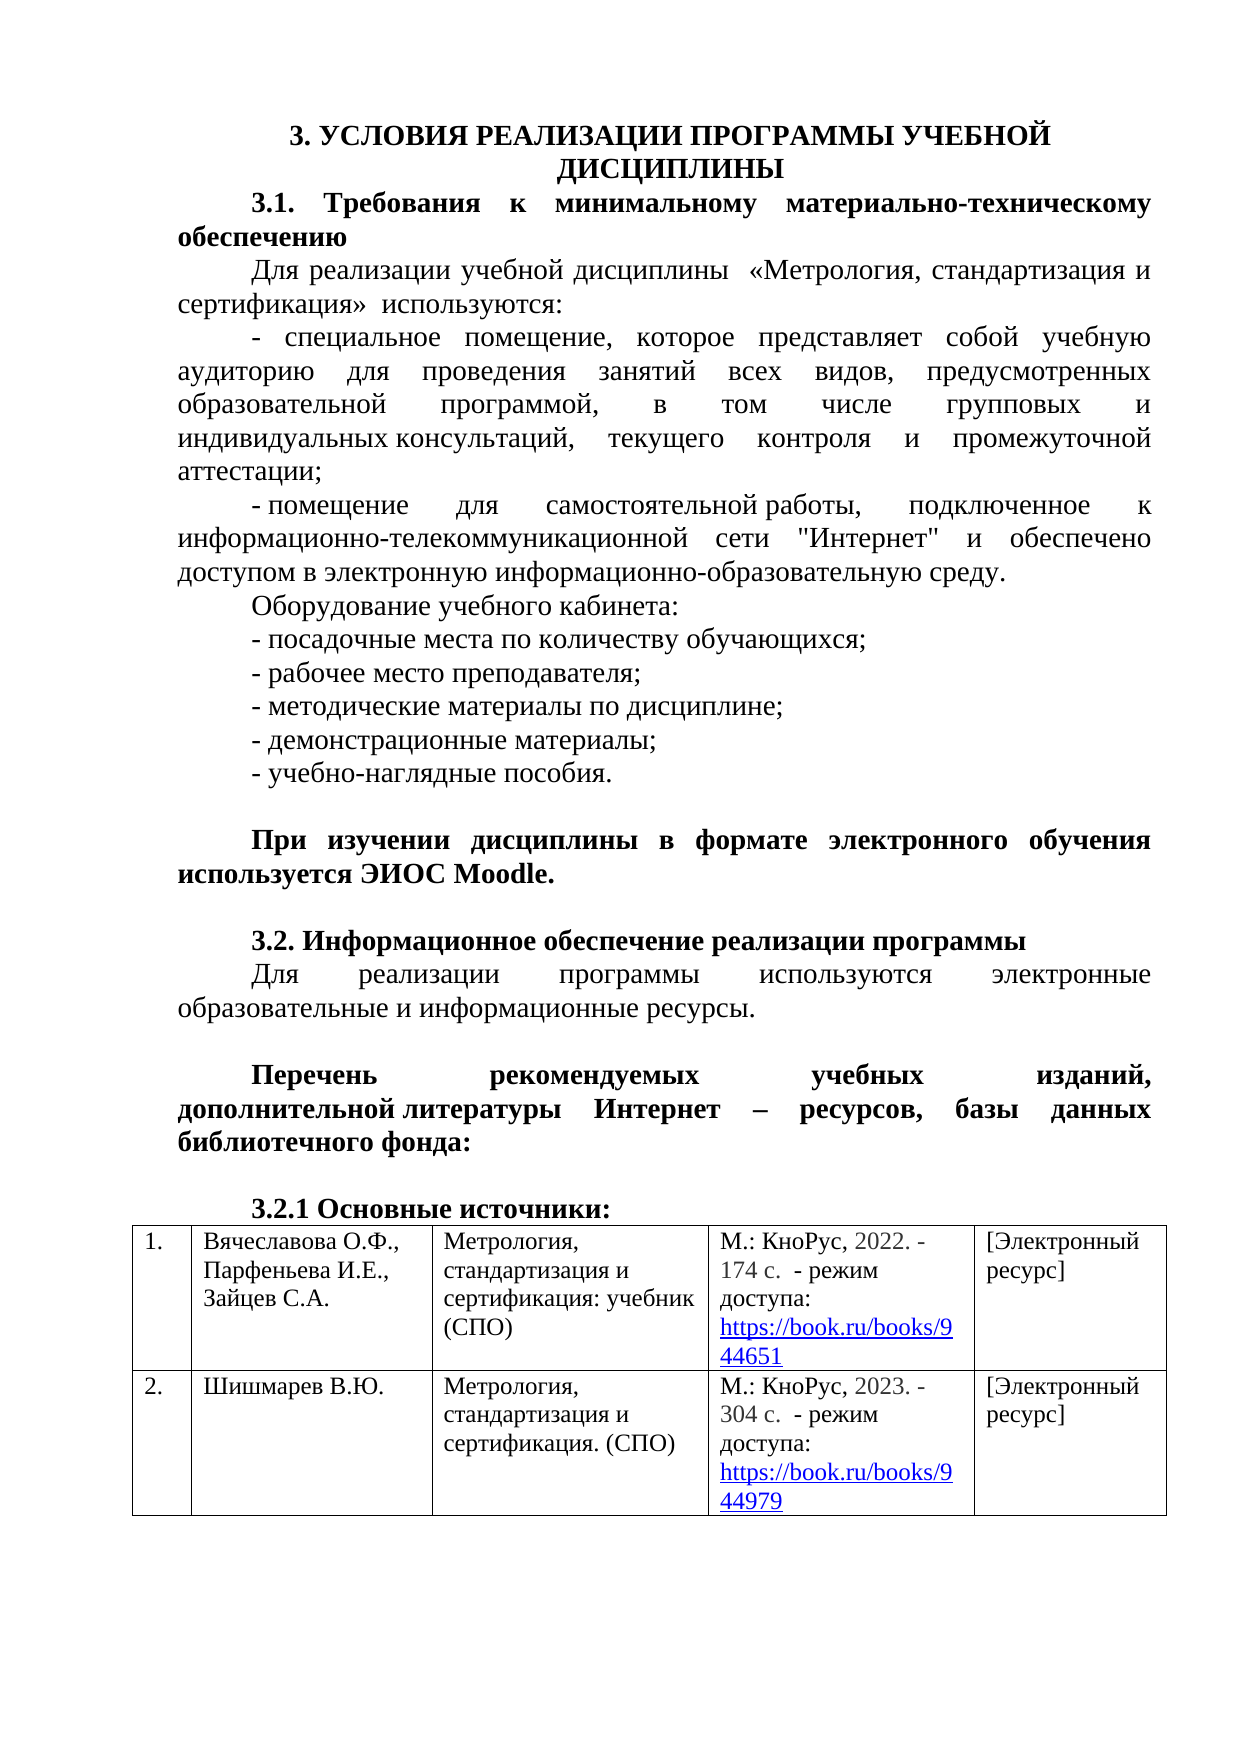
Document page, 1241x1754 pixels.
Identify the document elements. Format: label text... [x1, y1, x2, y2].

text - помещение для самостоятельной работы, подключенное к информационно-телекоммуникационной сети "Интернет" и обеспечено доступом в электронную информационно-образовательную среду. [177, 487, 1152, 588]
table_cell [Электронный ресурс] [975, 1371, 1166, 1514]
text Для реализации учебной дисциплины «Метрология, стандартизация и сертификация» используются: [177, 252, 1152, 319]
table_header М.: КноРус, 2022. - 174 с. - режим доступа: https://book.ru/books/944651 [709, 1226, 974, 1370]
text - методические материалы по дисциплине; [177, 688, 1152, 722]
table_header Вячеславова О.Ф., Парфеньева И.Е., Зайцев С.А. [192, 1226, 432, 1370]
text 3. УСЛОВИЯ РЕАЛИЗАЦИИ ПРОГРАММЫ УЧЕБНОЙ [195, 118, 1146, 152]
table_cell Метрология, стандартизация и сертификация. (СПО) [433, 1371, 708, 1514]
table_cell [133, 1371, 191, 1514]
text Оборудование учебного кабинета: [177, 588, 1152, 621]
text - демонстрационные материалы; [177, 722, 1152, 755]
text ДИСЦИПЛИНЫ [195, 152, 1146, 185]
text Перечень рекомендуемых учебных изданий, дополнительной литературы Интернет – ресурсов, базы данных библиотечного фонда: [177, 1057, 1152, 1158]
text Для реализации программы используются электронные образовательные и информационные ресурсы. [177, 957, 1152, 1024]
text При изучении дисциплины в формате электронного обучения используется ЭИОС Moodle. [177, 822, 1152, 889]
table_header Метрология, стандартизация и сертификация: учебник (СПО) [433, 1226, 708, 1370]
table_cell М.: КноРус, 2023. - 304 с. - режим доступа: https://book.ru/books/944979 [709, 1371, 974, 1514]
table_header [Электронный ресурс] [975, 1226, 1166, 1370]
text 3.1. Требования к минимальному материально-техническому обеспечению [177, 185, 1152, 252]
text 3.2. Информационное обеспечение реализации программы [177, 923, 1152, 957]
text - посадочные места по количеству обучающихся; [177, 621, 1152, 655]
text - специальное помещение, которое представляет собой учебную аудиторию для проведения занятий всех видов, предусмотренных образовательной программой, в том числе групповых и индивидуальных консультаций, текущего контроля и промежуточной аттестации; [177, 319, 1152, 487]
text 3.2.1 Основные источники: [177, 1191, 1152, 1225]
text - рабочее место преподавателя; [177, 655, 1152, 688]
table_header [133, 1226, 191, 1370]
text - учебно-наглядные пособия. [177, 755, 1152, 789]
table_cell Шишмарев В.Ю. [192, 1371, 432, 1514]
